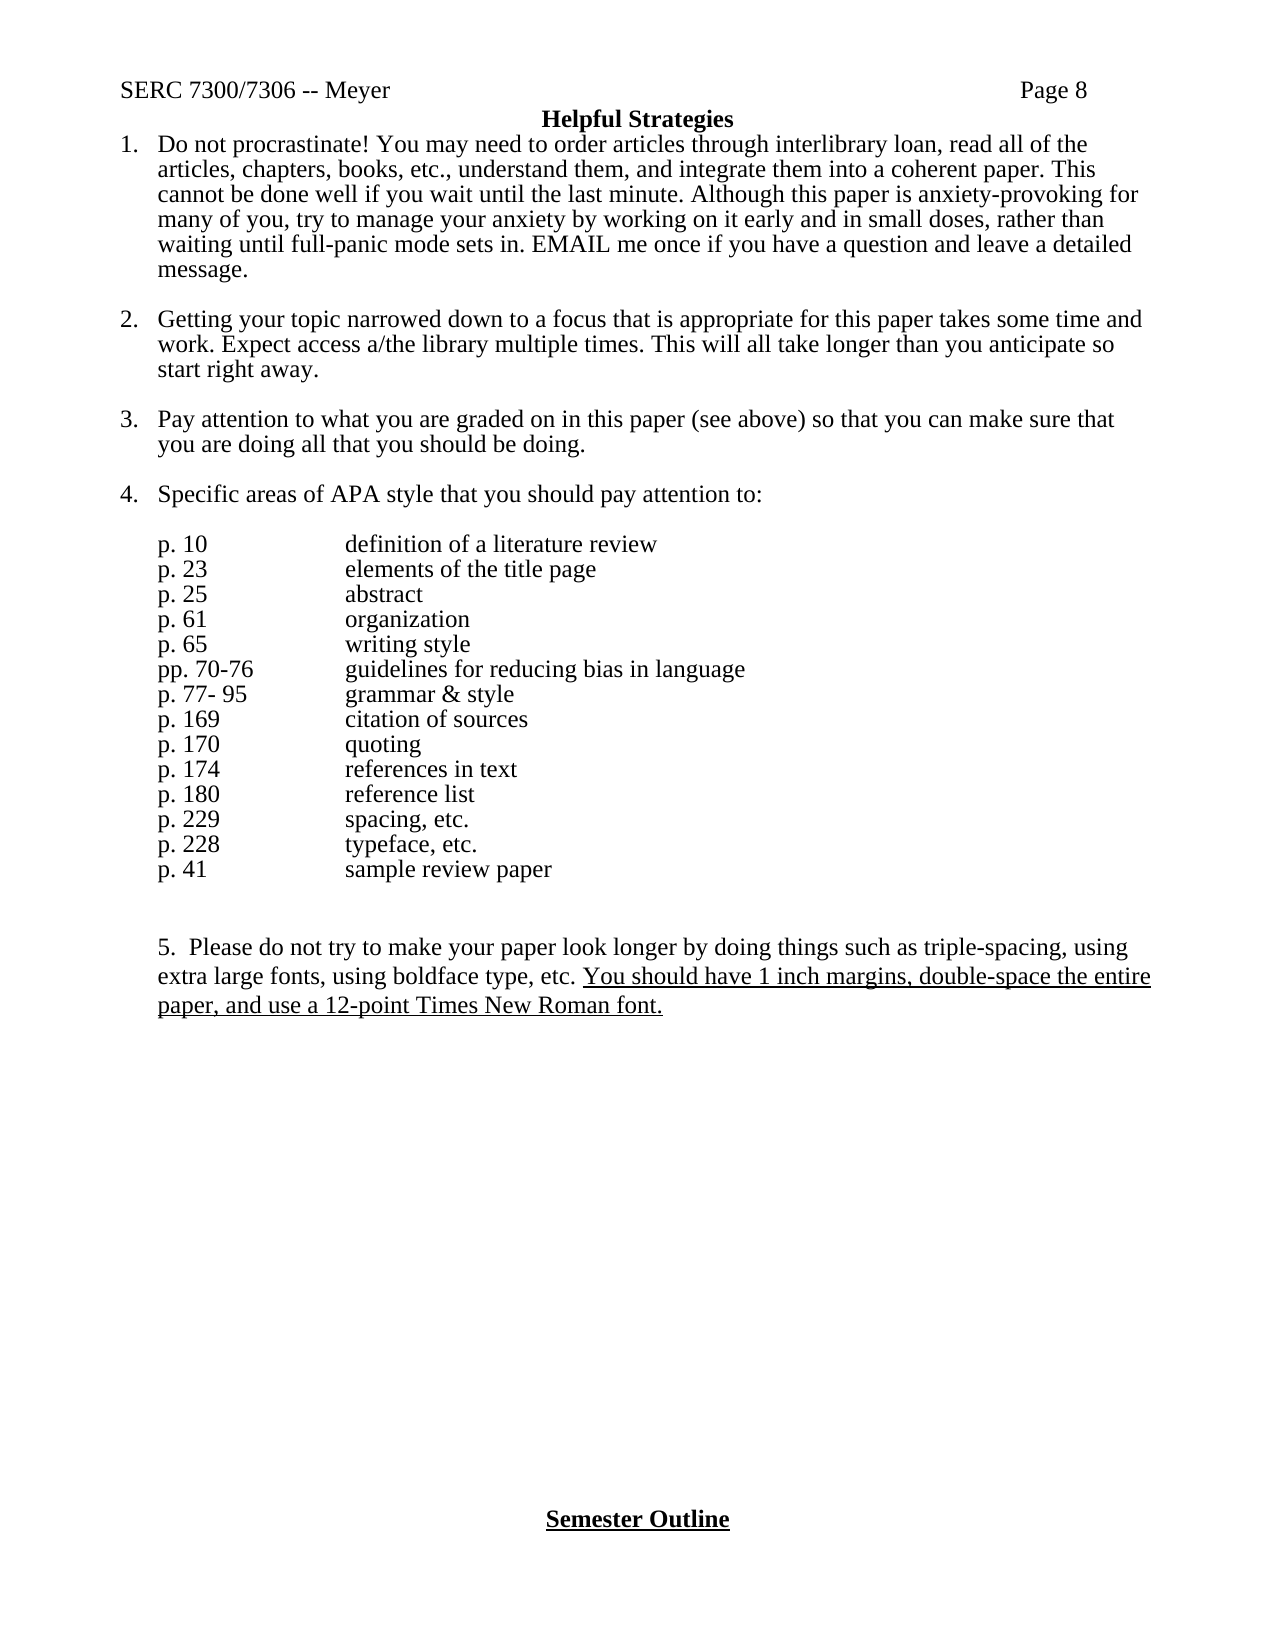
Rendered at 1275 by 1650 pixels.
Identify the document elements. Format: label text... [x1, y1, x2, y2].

title Helpful Strategies [120, 104, 1155, 132]
text p. 229 spacing, etc. [157, 807, 1155, 832]
text p. 61 organization [157, 607, 1155, 632]
text p. 180 reference list [157, 782, 1155, 807]
list Pay attention to what you are graded on in this paper (see above) so that you can make sure that you are doing all that you should be doing. [120, 407, 1155, 457]
text p. 41 sample review paper [157, 857, 1155, 882]
text p. 77- 95 grammar & style [157, 682, 1155, 707]
list Specific areas of APA style that you should pay attention to: [120, 482, 1155, 507]
text p. 170 quoting [157, 732, 1155, 757]
text p. 174 references in text [157, 757, 1155, 782]
text p. 228 typeface, etc. [157, 832, 1155, 857]
list Do not procrastinate! You may need to order articles through interlibrary loan, read all of the articles, chapters, books, etc., understand them, and integrate them into a coherent paper. This cannot be done well if you wait until the last minute. Although this paper is anxiety-provoking for many of you, try to manage your anxiety by working on it early and in small doses, rather than waiting until full-panic mode sets in. EMAIL me once if you have a question and leave a detailed message. [120, 132, 1155, 282]
text p. 10 definition of a literature review [157, 532, 1155, 557]
text pp. 70-76 guidelines for reducing bias in language [157, 657, 1155, 682]
text p. 169 citation of sources [157, 707, 1155, 732]
text p. 23 elements of the title page [157, 557, 1155, 582]
text Semester Outline [120, 1506, 1155, 1533]
text p. 25 abstract [157, 582, 1155, 607]
text 5. Please do not try to make your paper look longer by doing things such as triple-spacing, using extra large fonts, using boldface type, etc. You should have 1 inch margins, double-space the entire paper, and use a 12-point Times New Roman font. [157, 932, 1155, 1019]
text p. 65 writing style [157, 632, 1155, 657]
list Getting your topic narrowed down to a focus that is appropriate for this paper takes some time and work. Expect access a/the library multiple times. This will all take longer than you anticipate so start right away. [120, 307, 1155, 382]
